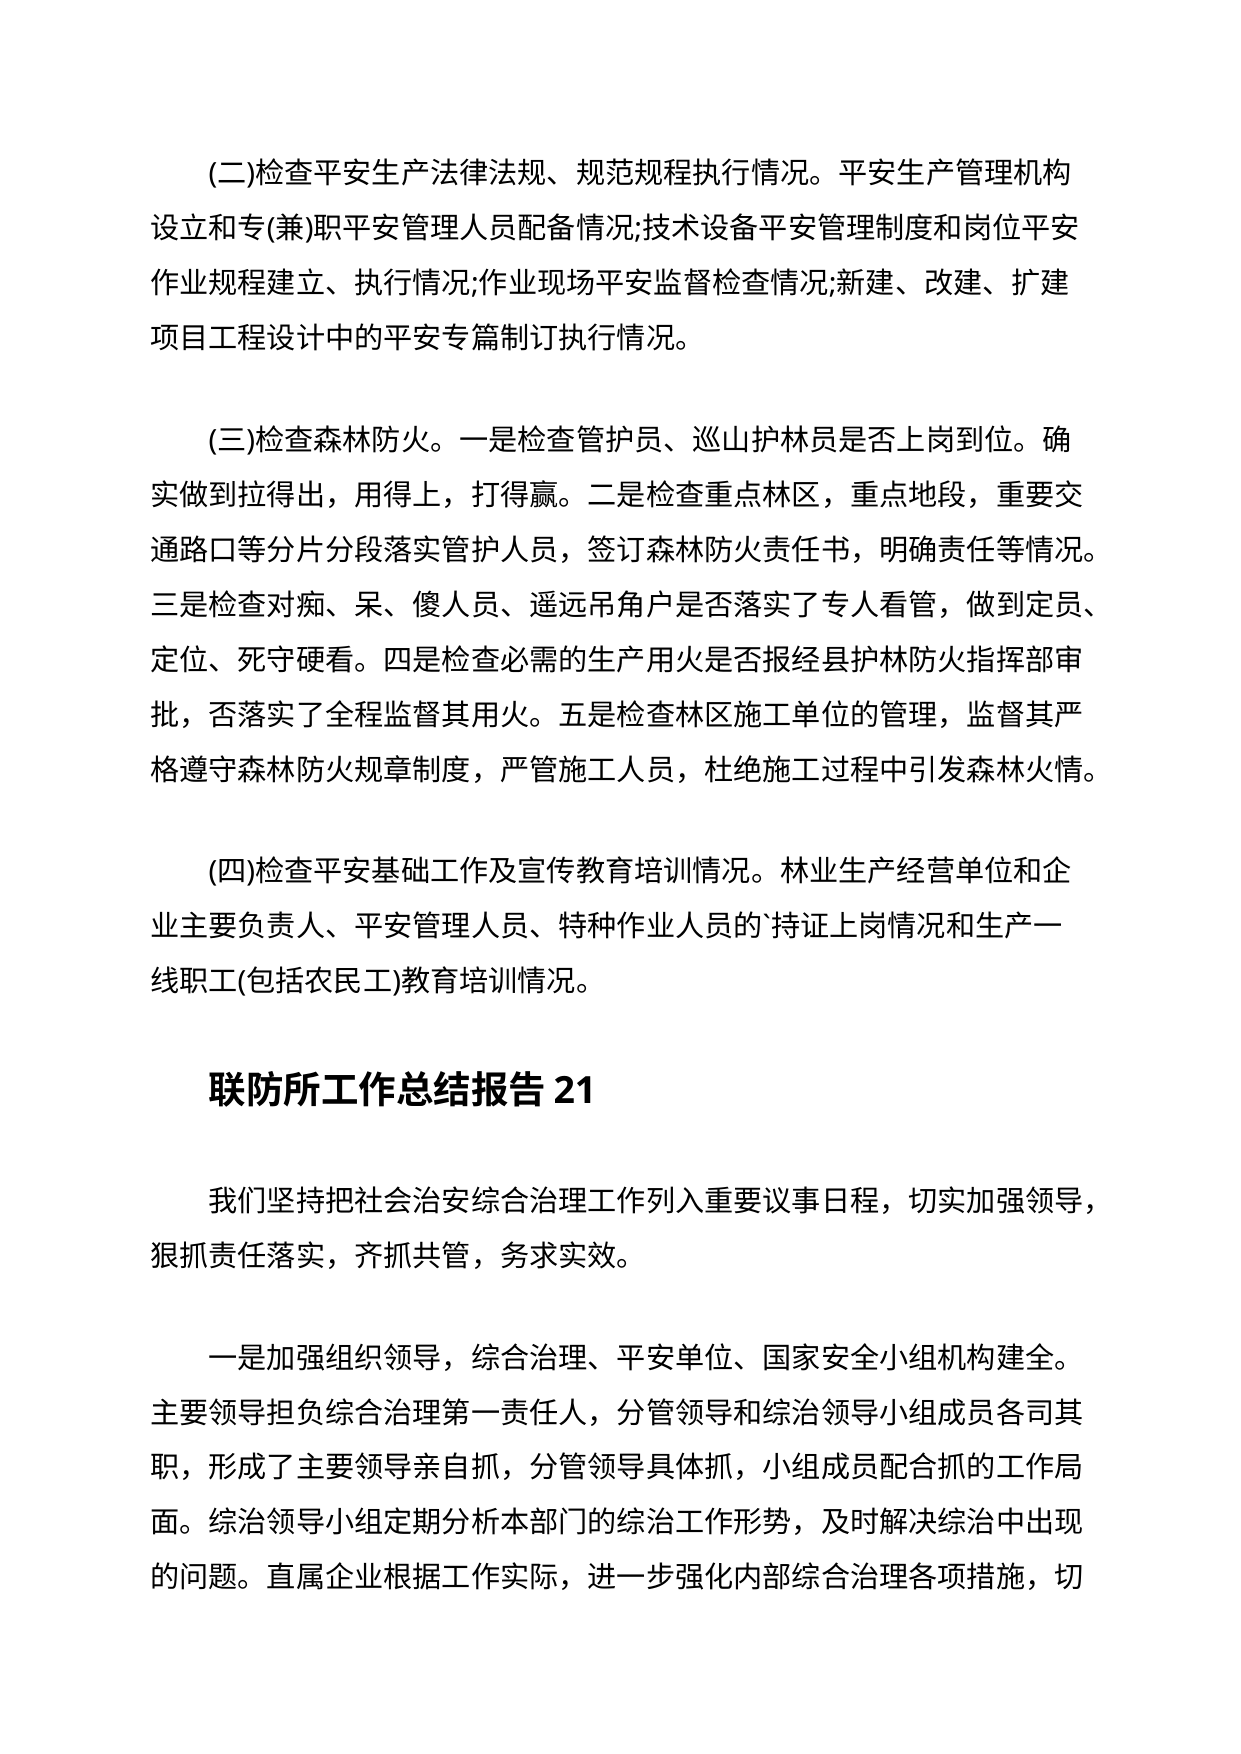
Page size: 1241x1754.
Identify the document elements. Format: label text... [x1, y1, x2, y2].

text (四)检查平安基础工作及宣传教育培训情况。林业生产经营单位和企业主要负责人、平安管理人员、特种作业人员的`持证上岗情况和生产一线职工(包括农民工)教育培训情况。 [150, 848, 1090, 1000]
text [150, 1334, 1090, 1596]
text (三)检查森林防火。一是检查管护员、巡山护林员是否上岗到位。确实做到拉得出，用得上，打得赢。二是检查重点林区，重点地段，重要交通路口等分片分段落实管护人员，签订森林防火责任书，明确责任等情况。三是检查对痴、呆、傻人员、遥远吊角户是否落实了专人看管，做到定员、定位、死守硬看。四是检查必需的生产用火是否报经县护林防火指挥部审批，否落实了全程监督其用火。五是检查林区施工单位的管理，监督其严格遵守森林防火规章制度，严管施工人员，杜绝施工过程中引发森林火情。 [150, 417, 1090, 788]
text 联防所工作总结报告21 [150, 1060, 1090, 1114]
text (二)检查平安生产法律法规、规范规程执行情况。平安生产管理机构设立和专(兼)职平安管理人员配备情况;技术设备平安管理制度和岗位平安作业规程建立、执行情况;作业现场平安监督检查情况;新建、改建、扩建项目工程设计中的平安专篇制订执行情况。 [150, 150, 1090, 357]
text 我们坚持把社会治安综合治理工作列入重要议事日程，切实加强领导，狠抓责任落实，齐抓共管，务求实效。 [150, 1178, 1090, 1275]
